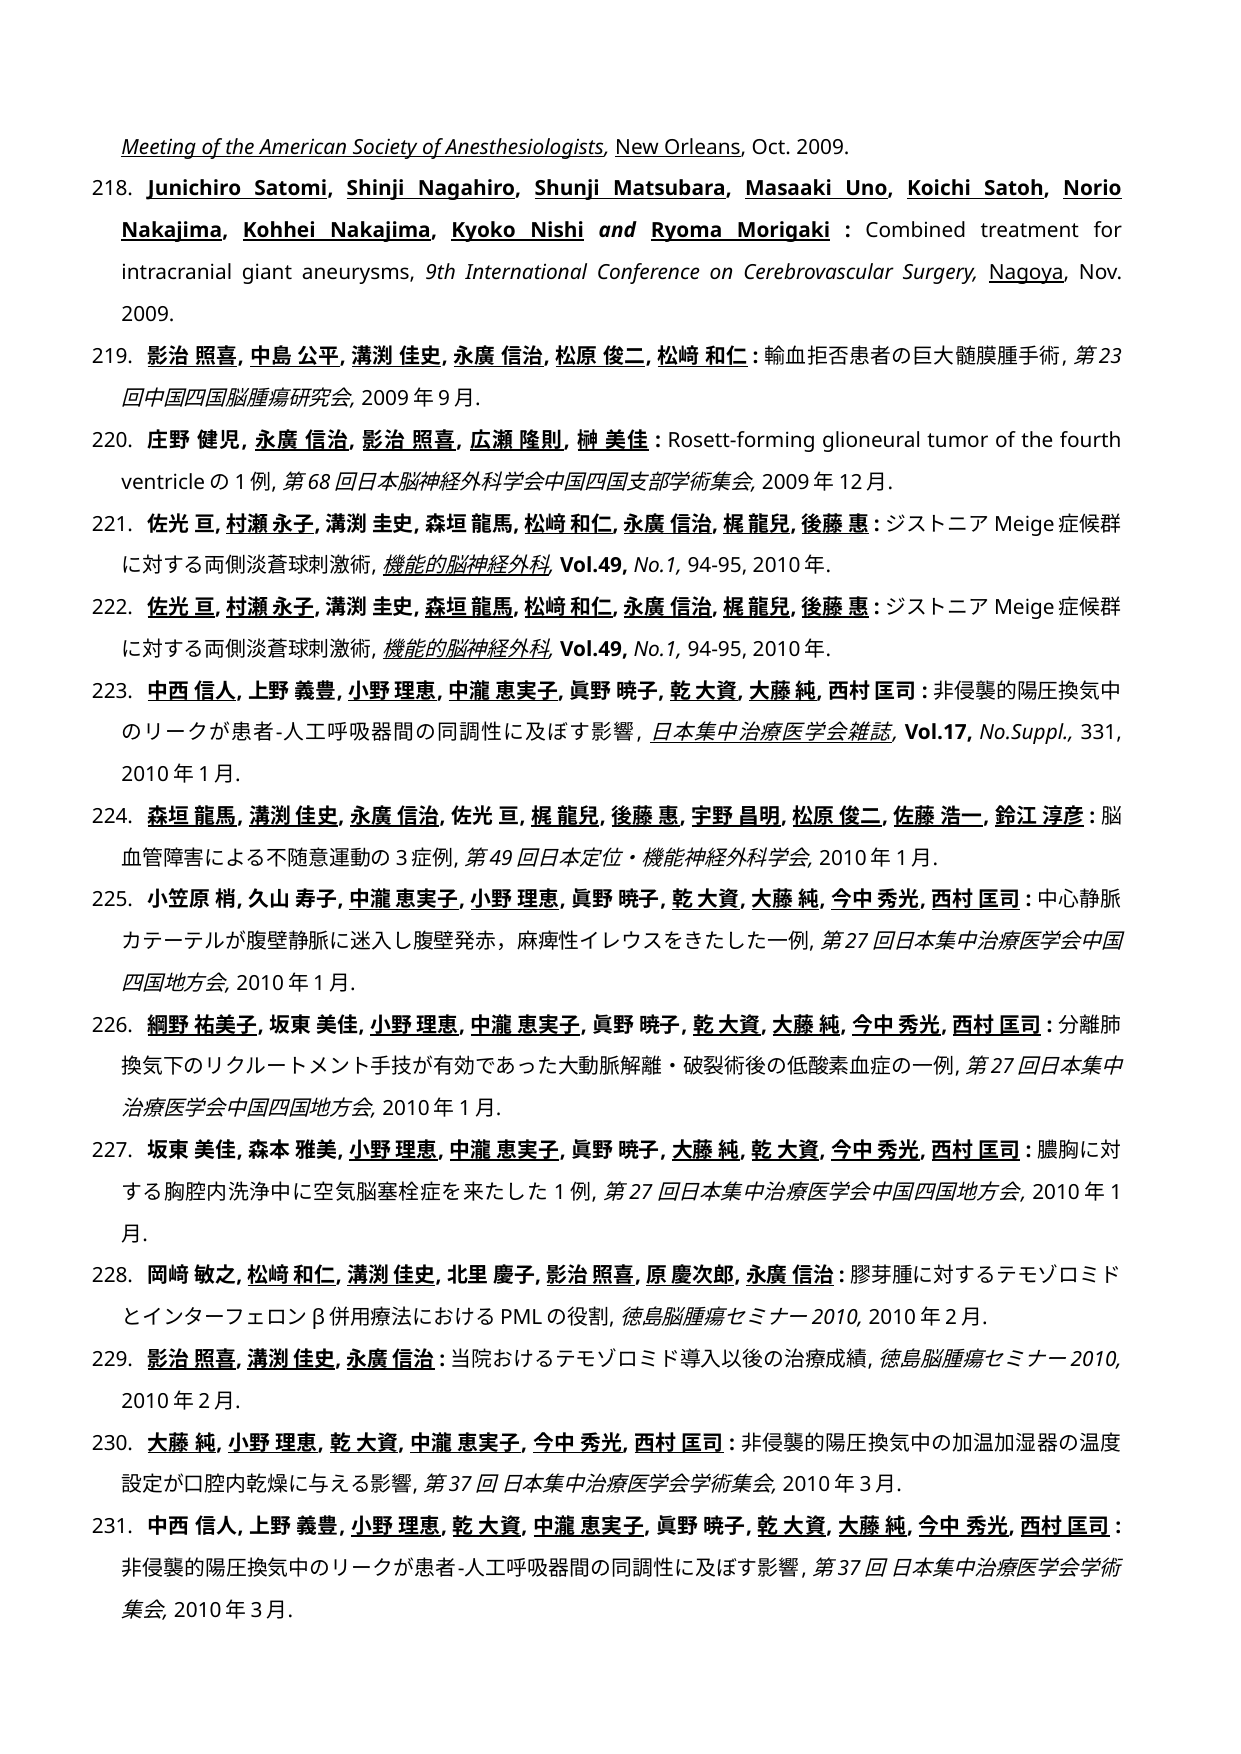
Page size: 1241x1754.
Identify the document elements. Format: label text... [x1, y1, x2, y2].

list 大藤 純, 小野 理恵, 乾 大資, 中瀧 恵実子, 今中 秀光, 西村 匡司 : 非侵襲的陽圧換気中の加温加湿器の温度設定が口腔内乾燥に与える影響, 第37回 日本集中治療医学会学術集会, 2010年3月. [92, 1420, 1122, 1503]
list 中西 信人, 上野 義豊, 小野 理恵, 乾 大資, 中瀧 恵実子, 眞野 暁子, 乾 大資, 大藤 純, 今中 秀光, 西村 匡司 : 非侵襲的陽圧換気中のリークが患者-人工呼吸器間の同調性に及ぼす影響, 第37回 日本集中治療医学会学術集会, 2010年3月. [92, 1503, 1122, 1629]
list 佐光 亘, 村瀬 永子, 溝渕 圭史, 森垣 龍馬, 松﨑 和仁, 永廣 信治, 梶 龍兒, 後藤 惠 : ジストニア Meige症候群に対する両側淡蒼球刺激術, 機能的脳神経外科, Vol.49, No.1, 94-95, 2010年. [92, 584, 1122, 668]
list 庄野 健児, 永廣 信治, 影治 照喜, 広瀬 隆則, 榊 美佳 : Rosett-forming glioneural tumor of the fourth ventricleの1例, 第68回日本脳神経外科学会中国四国支部学術集会, 2009年12月. [92, 417, 1122, 501]
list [92, 125, 1122, 167]
list 中西 信人, 上野 義豊, 小野 理恵, 中瀧 恵実子, 眞野 暁子, 乾 大資, 大藤 純, 西村 匡司 : 非侵襲的陽圧換気中のリークが患者-人工呼吸器間の同調性に及ぼす影響, 日本集中治療医学会雑誌, Vol.17, No.Suppl., 331, 2010年1月. [92, 668, 1122, 793]
list 森垣 龍馬, 溝渕 佳史, 永廣 信治, 佐光 亘, 梶 龍兒, 後藤 惠, 宇野 昌明, 松原 俊二, 佐藤 浩一, 鈴江 淳彦 : 脳血管障害による不随意運動の3症例, 第49回日本定位・機能神経外科学会, 2010年1月. [92, 793, 1122, 877]
list 影治 照喜, 中島 公平, 溝渕 佳史, 永廣 信治, 松原 俊二, 松﨑 和仁 : 輸血拒否患者の巨大髄膜腫手術, 第23回中国四国脳腫瘍研究会, 2009年9月. [92, 334, 1122, 417]
list 綱野 祐美子, 坂東 美佳, 小野 理恵, 中瀧 恵実子, 眞野 暁子, 乾 大資, 大藤 純, 今中 秀光, 西村 匡司 : 分離肺換気下のリクルートメント手技が有効であった大動脈解離・破裂術後の低酸素血症の一例, 第27回日本集中治療医学会中国四国地方会, 2010年1月. [92, 1002, 1122, 1128]
list 影治 照喜, 溝渕 佳史, 永廣 信治 : 当院おけるテモゾロミド導入以後の治療成績, 徳島脳腫瘍セミナー2010, 2010年2月. [92, 1336, 1122, 1420]
list Junichiro Satomi, Shinji Nagahiro, Shunji Matsubara, Masaaki Uno, Koichi Satoh, Norio Nakajima, Kohhei Nakajima, Kyoko Nishi and Ryoma Morigaki : Combined treatment for intracranial giant aneurysms, 9th International Conference on Cerebrovascular Surgery, Nagoya, Nov. 2009. [92, 167, 1122, 334]
list 岡﨑 敏之, 松﨑 和仁, 溝渕 佳史, 北里 慶子, 影治 照喜, 原 慶次郎, 永廣 信治 : 膠芽腫に対するテモゾロミドとインターフェロンβ併用療法におけるPMLの役割, 徳島脳腫瘍セミナー2010, 2010年2月. [92, 1253, 1122, 1336]
list 小笠原 梢, 久山 寿子, 中瀧 恵実子, 小野 理恵, 眞野 暁子, 乾 大資, 大藤 純, 今中 秀光, 西村 匡司 : 中心静脈カテーテルが腹壁静脈に迷入し腹壁発赤，麻痺性イレウスをきたした一例, 第27回日本集中治療医学会中国四国地方会, 2010年1月. [92, 877, 1122, 1002]
list 佐光 亘, 村瀬 永子, 溝渕 圭史, 森垣 龍馬, 松﨑 和仁, 永廣 信治, 梶 龍兒, 後藤 惠 : ジストニア Meige症候群に対する両側淡蒼球刺激術, 機能的脳神経外科, Vol.49, No.1, 94-95, 2010年. [92, 501, 1122, 584]
list 坂東 美佳, 森本 雅美, 小野 理恵, 中瀧 恵実子, 眞野 暁子, 大藤 純, 乾 大資, 今中 秀光, 西村 匡司 : 膿胸に対する胸腔内洗浄中に空気脳塞栓症を来たした1例, 第27回日本集中治療医学会中国四国地方会, 2010年1月. [92, 1128, 1122, 1253]
